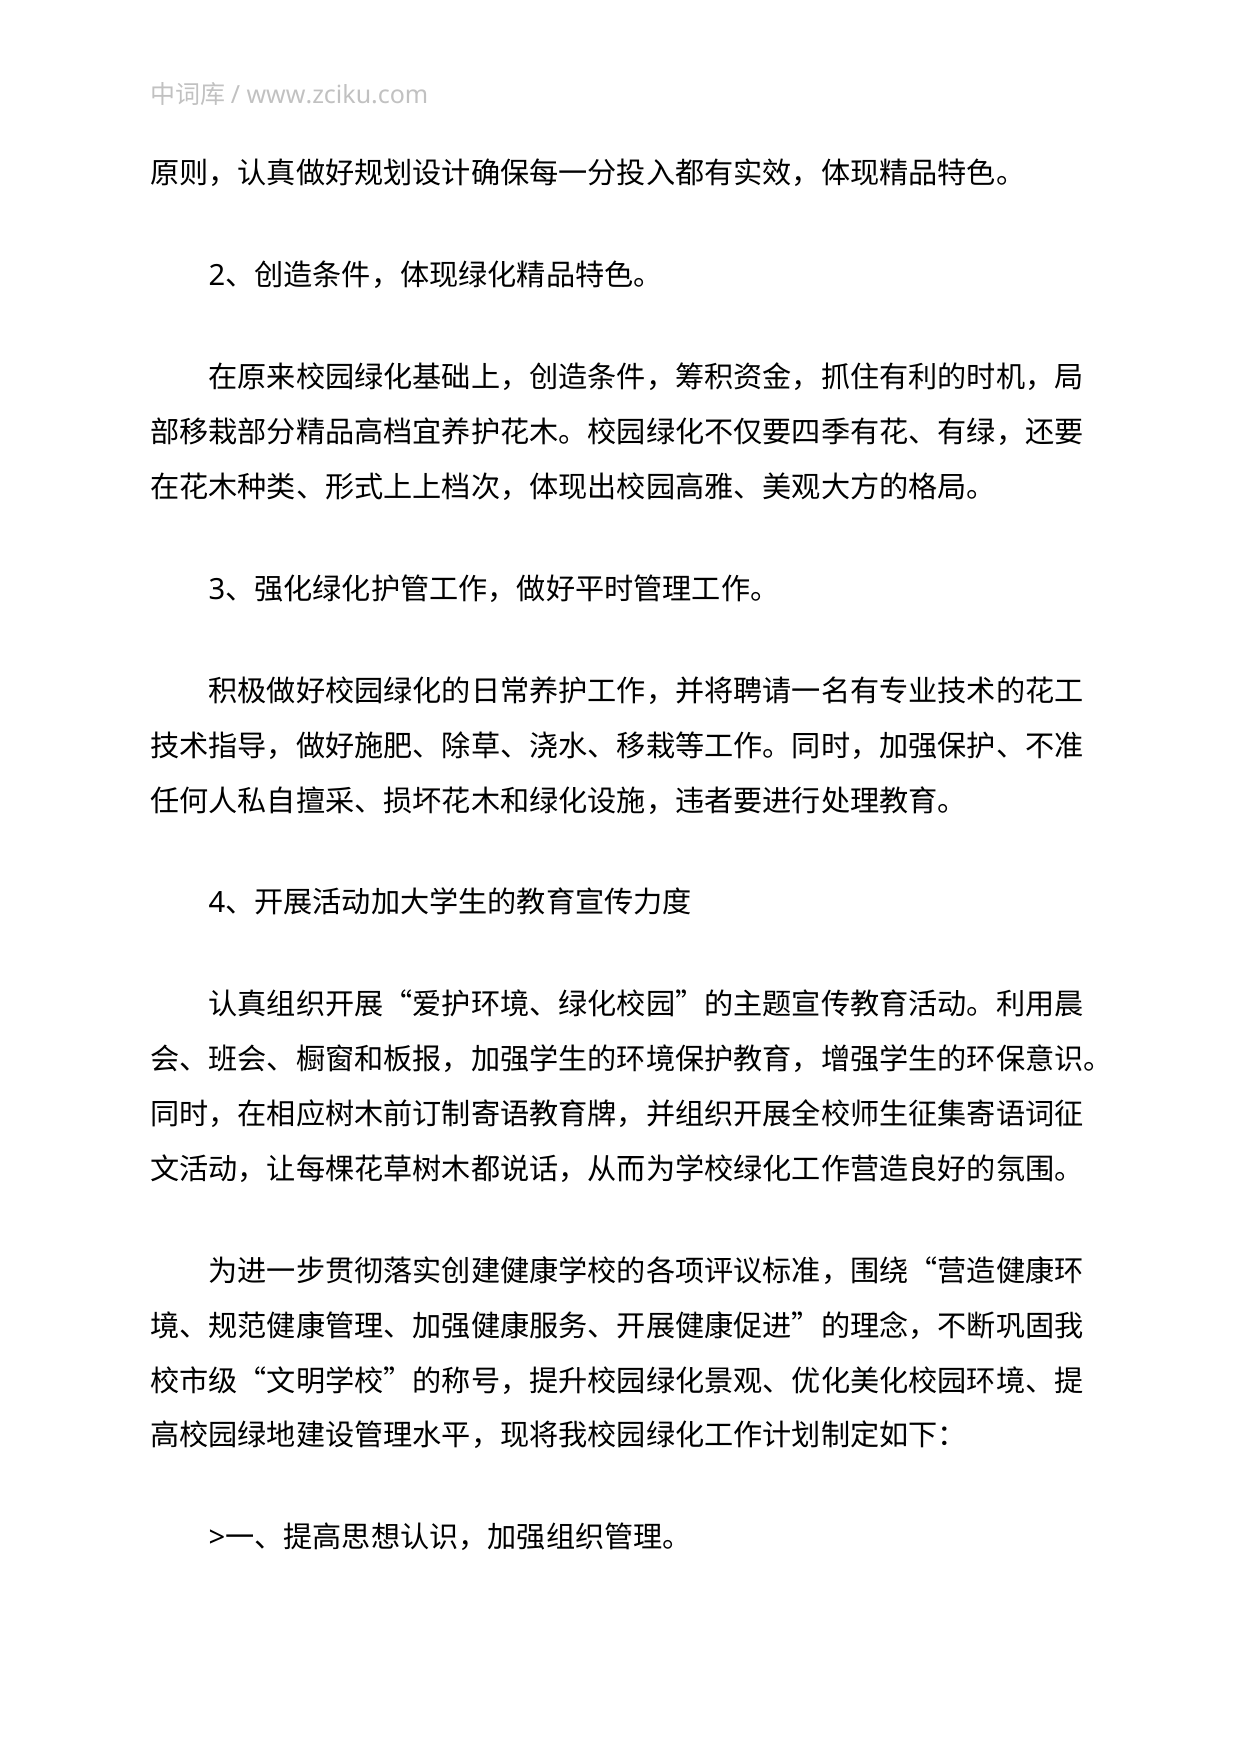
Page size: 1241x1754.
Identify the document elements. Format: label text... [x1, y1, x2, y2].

text 2、创造条件，体现绿化精品特色。 [150, 252, 1090, 294]
text 3、强化绿化护管工作，做好平时管理工作。 [150, 565, 1090, 608]
text 4、开展活动加大学生的教育宣传力度 [150, 879, 1090, 921]
text 为进一步贯彻落实创建健康学校的各项评议标准，围绕“营造健康环境、规范健康管理、加强健康服务、开展健康促进”的理念，不断巩固我校市级“文明学校”的称号，提升校园绿化景观、优化美化校园环境、提高校园绿地建设管理水平，现将我校园绿化工作计划制定如下： [150, 1247, 1090, 1454]
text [150, 150, 1090, 192]
text 在原来校园绿化基础上，创造条件，筹积资金，抓住有利的时机，局部移栽部分精品高档宜养护花木。校园绿化不仅要四季有花、有绿，还要在花木种类、形式上上档次，体现出校园高雅、美观大方的格局。 [150, 354, 1090, 506]
text 积极做好校园绿化的日常养护工作，并将聘请一名有专业技术的花工技术指导，做好施肥、除草、浇水、移栽等工作。同时，加强保护、不准任何人私自擅采、损坏花木和绿化设施，违者要进行处理教育。 [150, 667, 1090, 819]
text 认真组织开展“爱护环境、绿化校园”的主题宣传教育活动。利用晨会、班会、橱窗和板报，加强学生的环境保护教育，增强学生的环保意识。同时，在相应树木前订制寄语教育牌，并组织开展全校师生征集寄语词征文活动，让每棵花草树木都说话，从而为学校绿化工作营造良好的氛围。 [150, 981, 1090, 1188]
text >一、提高思想认识，加强组织管理。 [150, 1514, 1090, 1556]
